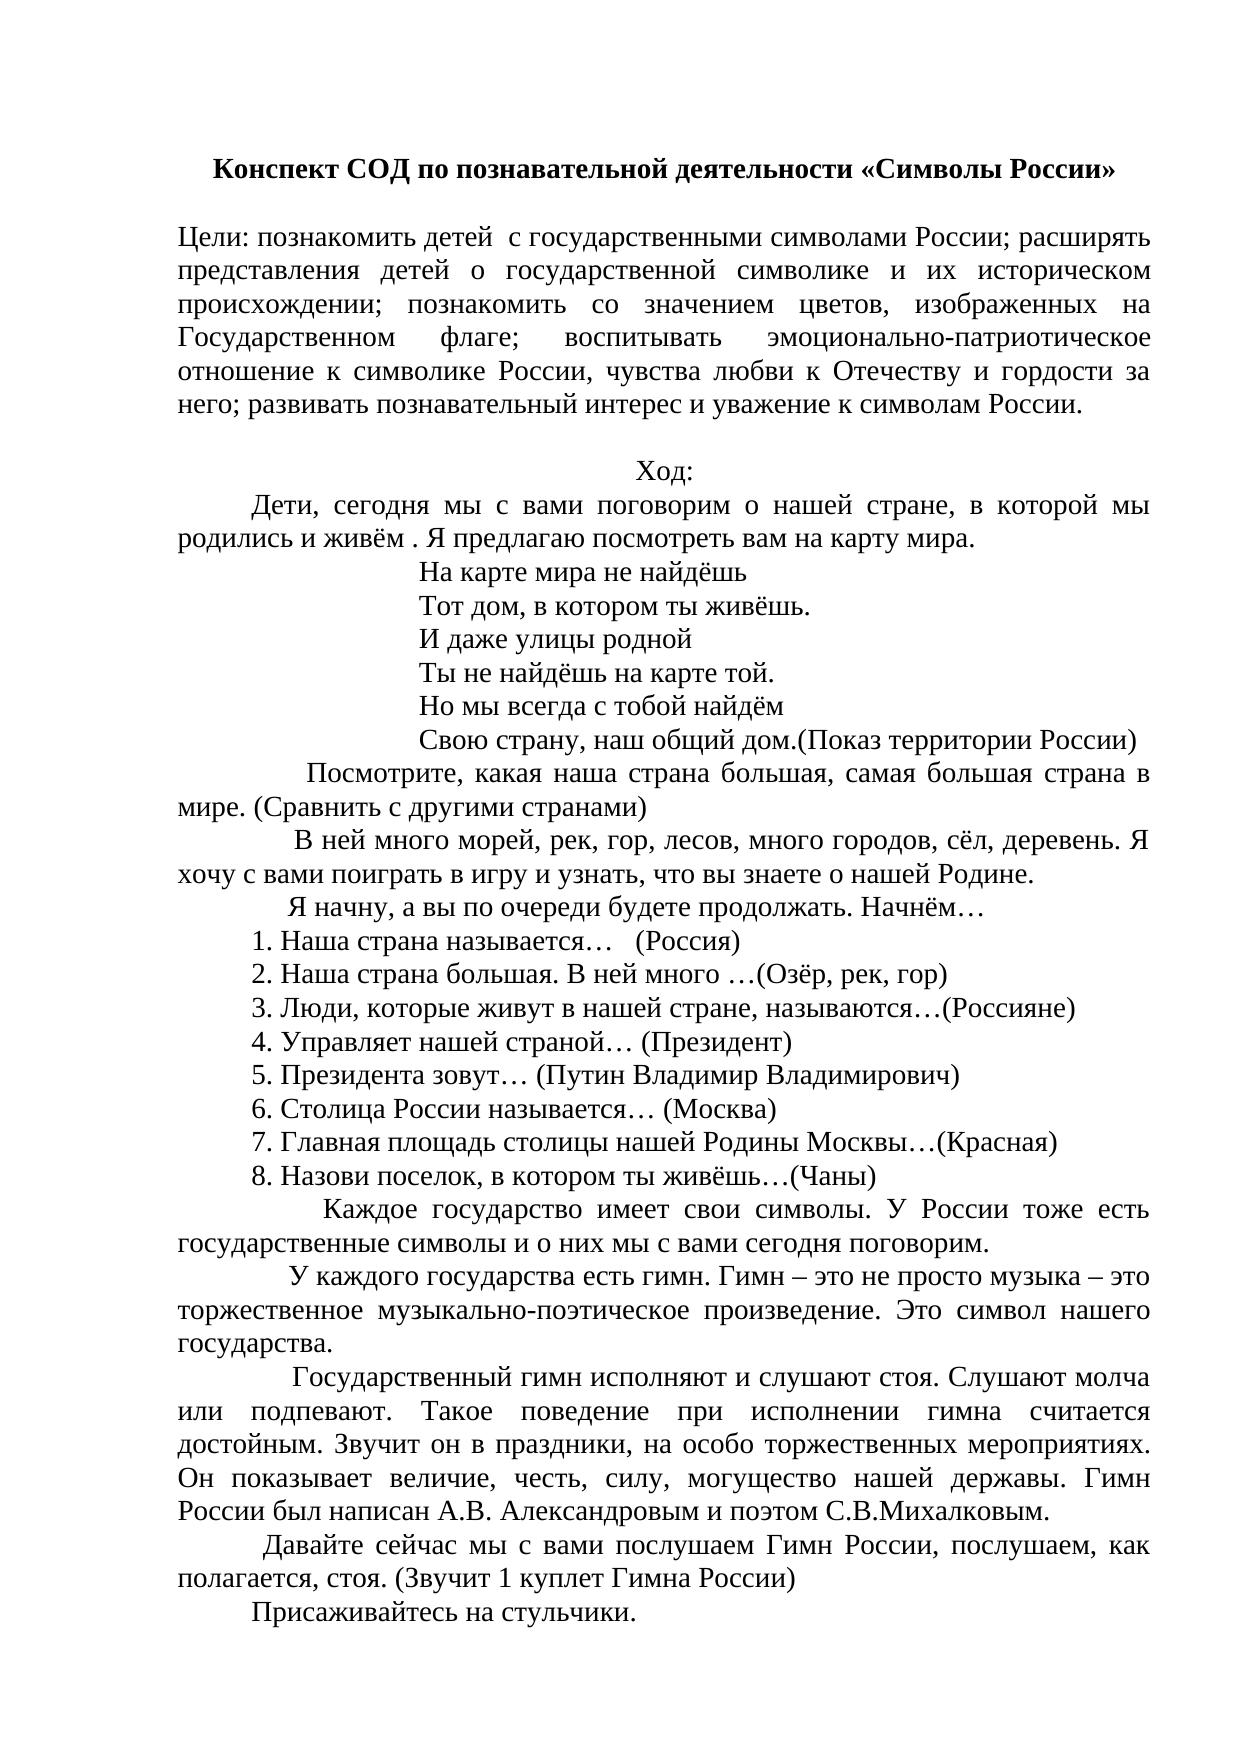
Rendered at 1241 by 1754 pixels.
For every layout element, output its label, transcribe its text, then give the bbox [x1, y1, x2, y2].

text 8. Назови поселок, в котором ты живёшь…(Чаны) [177, 1158, 1152, 1191]
text В ней много морей, рек, гор, лесов, много городов, сёл, деревень. Я хочу с вами поиграть в игру и узнать, что вы знаете о нашей Родине. [177, 822, 1152, 889]
text Присаживайтесь на стульчики. [177, 1594, 1152, 1627]
text Ты не найдёшь на карте той. [177, 655, 1152, 688]
text 5. Президента зовут… (Путин Владимир Владимирович) [177, 1057, 1152, 1091]
text На карте мира не найдёшь [177, 554, 1152, 588]
text 4. Управляет нашей страной… (Президент) [177, 1024, 1152, 1057]
text 2. Наша страна большая. В ней много …(Озёр, рек, гор) [177, 957, 1152, 990]
text Тот дом, в котором ты живёшь. [177, 588, 1152, 621]
text И даже улицы родной [177, 621, 1152, 655]
text Ход: [177, 453, 1152, 487]
text Давайте сейчас мы с вами послушаем Гимн России, послушаем, как полагается, стоя. (Звучит 1 куплет Гимна России) [177, 1527, 1152, 1594]
text 3. Люди, которые живут в нашей стране, называются…(Россияне) [177, 990, 1152, 1024]
text 6. Столица России называется… (Москва) [177, 1091, 1152, 1124]
text Дети, сегодня мы с вами поговорим о нашей стране, в которой мы родились и живём . Я предлагаю посмотреть вам на карту мира. [177, 487, 1152, 554]
text Я начну, а вы по очереди будете продолжать. Начнём… [177, 889, 1152, 923]
text 7. Главная площадь столицы нашей Родины Москвы…(Красная) [177, 1124, 1152, 1158]
text У каждого государства есть гимн. Гимн – это не просто музыка – это торжественное музыкально-поэтическое произведение. Это символ нашего государства. [177, 1258, 1152, 1359]
text Посмотрите, какая наша страна большая, самая большая страна в мире. (Сравнить с другими странами) [177, 755, 1152, 822]
text Конспект СОД по познавательной деятельности «Символы России» [177, 152, 1152, 185]
text Но мы всегда с тобой найдём [177, 688, 1152, 722]
text 1. Наша страна называется… (Россия) [177, 923, 1152, 957]
text Свою страну, наш общий дом.(Показ территории России) [177, 722, 1152, 755]
text Каждое государство имеет свои символы. У России тоже есть государственные символы и о них мы с вами сегодня поговорим. [177, 1191, 1152, 1258]
text Цели: познакомить детей с государственными символами России; расширять представления детей о государственной символике и их историческом происхождении; познакомить со значением цветов, изображенных на Государственном флаге; воспитывать эмоционально-патриотическое отношение к символике России, чувства любви к Отечеству и гордости за него; развивать познавательный интерес и уважение к символам России. [177, 219, 1152, 420]
text Государственный гимн исполняют и слушают стоя. Слушают молча или подпевают. Такое поведение при исполнении гимна считается достойным. Звучит он в праздники, на особо торжественных мероприятиях. Он показывает величие, честь, силу, могущество нашей державы. Гимн России был написан А.В. Александровым и поэтом С.В.Михалковым. [177, 1359, 1152, 1527]
